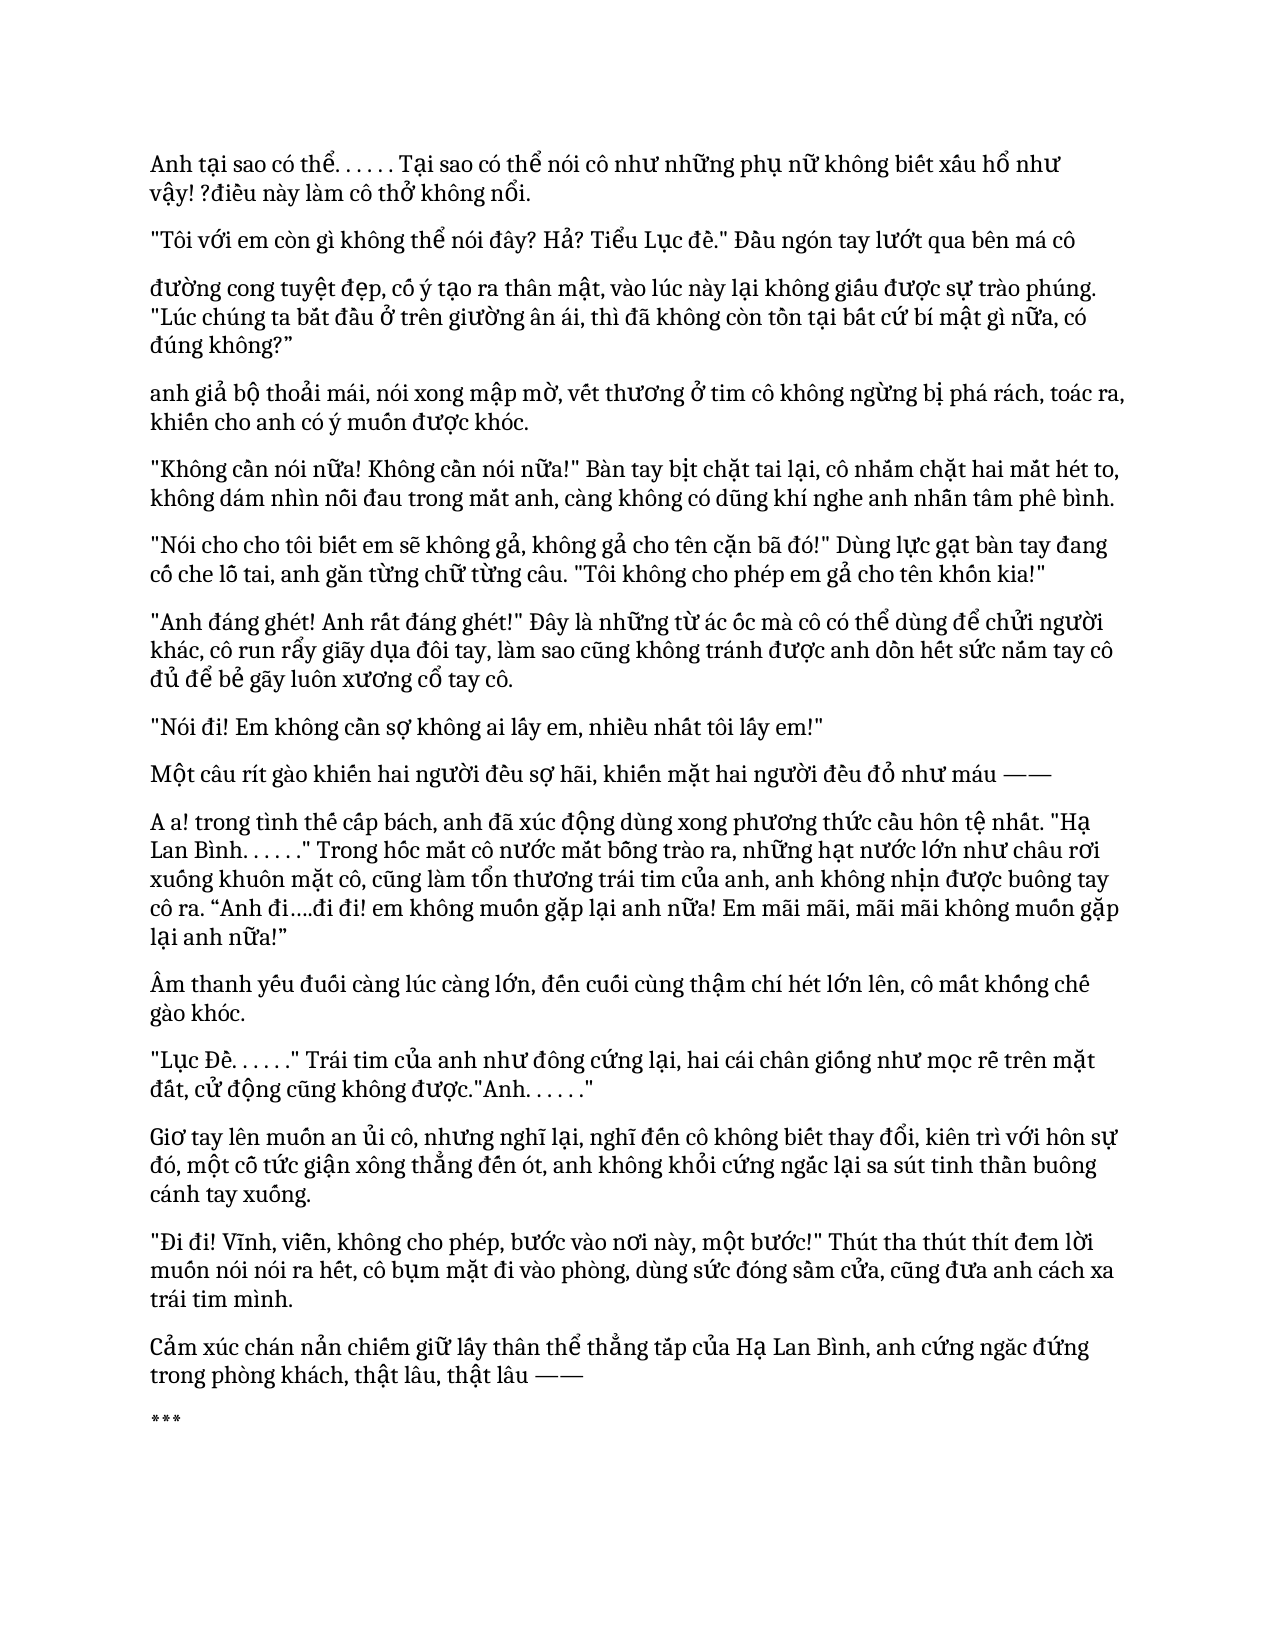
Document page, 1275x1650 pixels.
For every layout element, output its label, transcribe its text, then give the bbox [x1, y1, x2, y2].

text Anh tại sao có thể. . . . . . Tại sao có thể nói cô như những phụ nữ không biết xấu hổ như vậy! ?điều này làm cô thở không nổi. [150, 150, 1125, 207]
text "Tôi với em còn gì không thể nói đây? Hả? Tiểu Lục đề." Đầu ngón tay lướt qua bên má cô [150, 226, 1125, 255]
text "Lục Đề. . . . . ." Trái tim của anh như đông cứng lại, hai cái chân giống như mọc rễ trên mặt đất, cử động cũng không được."Anh. . . . . ." [150, 1046, 1125, 1104]
text Cảm xúc chán nản chiếm giữ lấy thân thể thẳng tắp của Hạ Lan Bình, anh cứng ngăc đứng trong phòng khách, thật lâu, thật lâu —— [150, 1332, 1125, 1390]
text "Nói cho cho tôi biết em sẽ không gả, không gả cho tên cặn bã đó!" Dùng lực gạt bàn tay đang cố che lỗ tai, anh gằn từng chữ từng câu. "Tôi không cho phép em gả cho tên khốn kia!" [150, 531, 1125, 589]
text "Đi đi! Vĩnh, viễn, không cho phép, bước vào nơi này, một bước!" Thút tha thút thít đem lời muốn nói nói ra hết, cô bụm mặt đi vào phòng, dùng sức đóng sầm cửa, cũng đưa anh cách xa trái tim mình. [150, 1227, 1125, 1314]
text *** [150, 1409, 1125, 1437]
text Một câu rít gào khiến hai người đều sợ hãi, khiến mặt hai người đều đỏ như máu —— [150, 760, 1125, 789]
text Âm thanh yếu đuối càng lúc càng lớn, đến cuối cùng thậm chí hét lớn lên, cô mất khống chế gào khóc. [150, 970, 1125, 1027]
text Giơ tay lên muốn an ủi cô, nhưng nghĩ lại, nghĩ đến cô không biết thay đổi, kiên trì với hôn sự đó, một cỗ tức giận xông thẳng đến ót, anh không khỏi cứng ngắc lại sa sút tinh thần buông cánh tay xuống. [150, 1122, 1125, 1209]
text A a! trong tình thế cấp bách, anh đã xúc động dùng xong phương thức cầu hôn tệ nhất. "Hạ Lan Bình. . . . . ." Trong hốc mắt cô nước mắt bỗng trào ra, những hạt nước lớn như châu rơi xuống khuôn mặt cô, cũng làm tổn thương trái tim của anh, anh không nhịn được buông tay cô ra. “Anh đi….đi đi! em không muốn gặp lại anh nữa! Em mãi mãi, mãi mãi không muốn gặp lại anh nữa!” [150, 807, 1125, 951]
text đường cong tuyệt đẹp, cố ý tạo ra thân mật, vào lúc này lại không giấu được sự trào phúng. "Lúc chúng ta bắt đầu ở trên giường ân ái, thì đã không còn tồn tại bất cứ bí mật gì nữa, có đúng không?” [150, 274, 1125, 360]
text "Nói đi! Em không cần sợ không ai lấy em, nhiều nhất tôi lấy em!" [150, 712, 1125, 741]
text "Anh đáng ghét! Anh rất đáng ghét!" Đây là những từ ác ốc mà cô có thể dùng để chửi người khác, cô run rẩy giãy dụa đôi tay, làm sao cũng không tránh được anh dồn hết sức nắm tay cô đủ để bẻ gãy luôn xương cổ tay cô. [150, 607, 1125, 694]
text anh giả bộ thoải mái, nói xong mập mờ, vết thương ở tim cô không ngừng bị phá rách, toác ra, khiến cho anh có ý muốn được khóc. [150, 379, 1125, 436]
text "Không cần nói nữa! Không cần nói nữa!" Bàn tay bịt chặt tai lại, cô nhắm chặt hai mắt hét to, không dám nhìn nỗi đau trong mắt anh, càng không có dũng khí nghe anh nhẫn tâm phê bình. [150, 455, 1125, 512]
